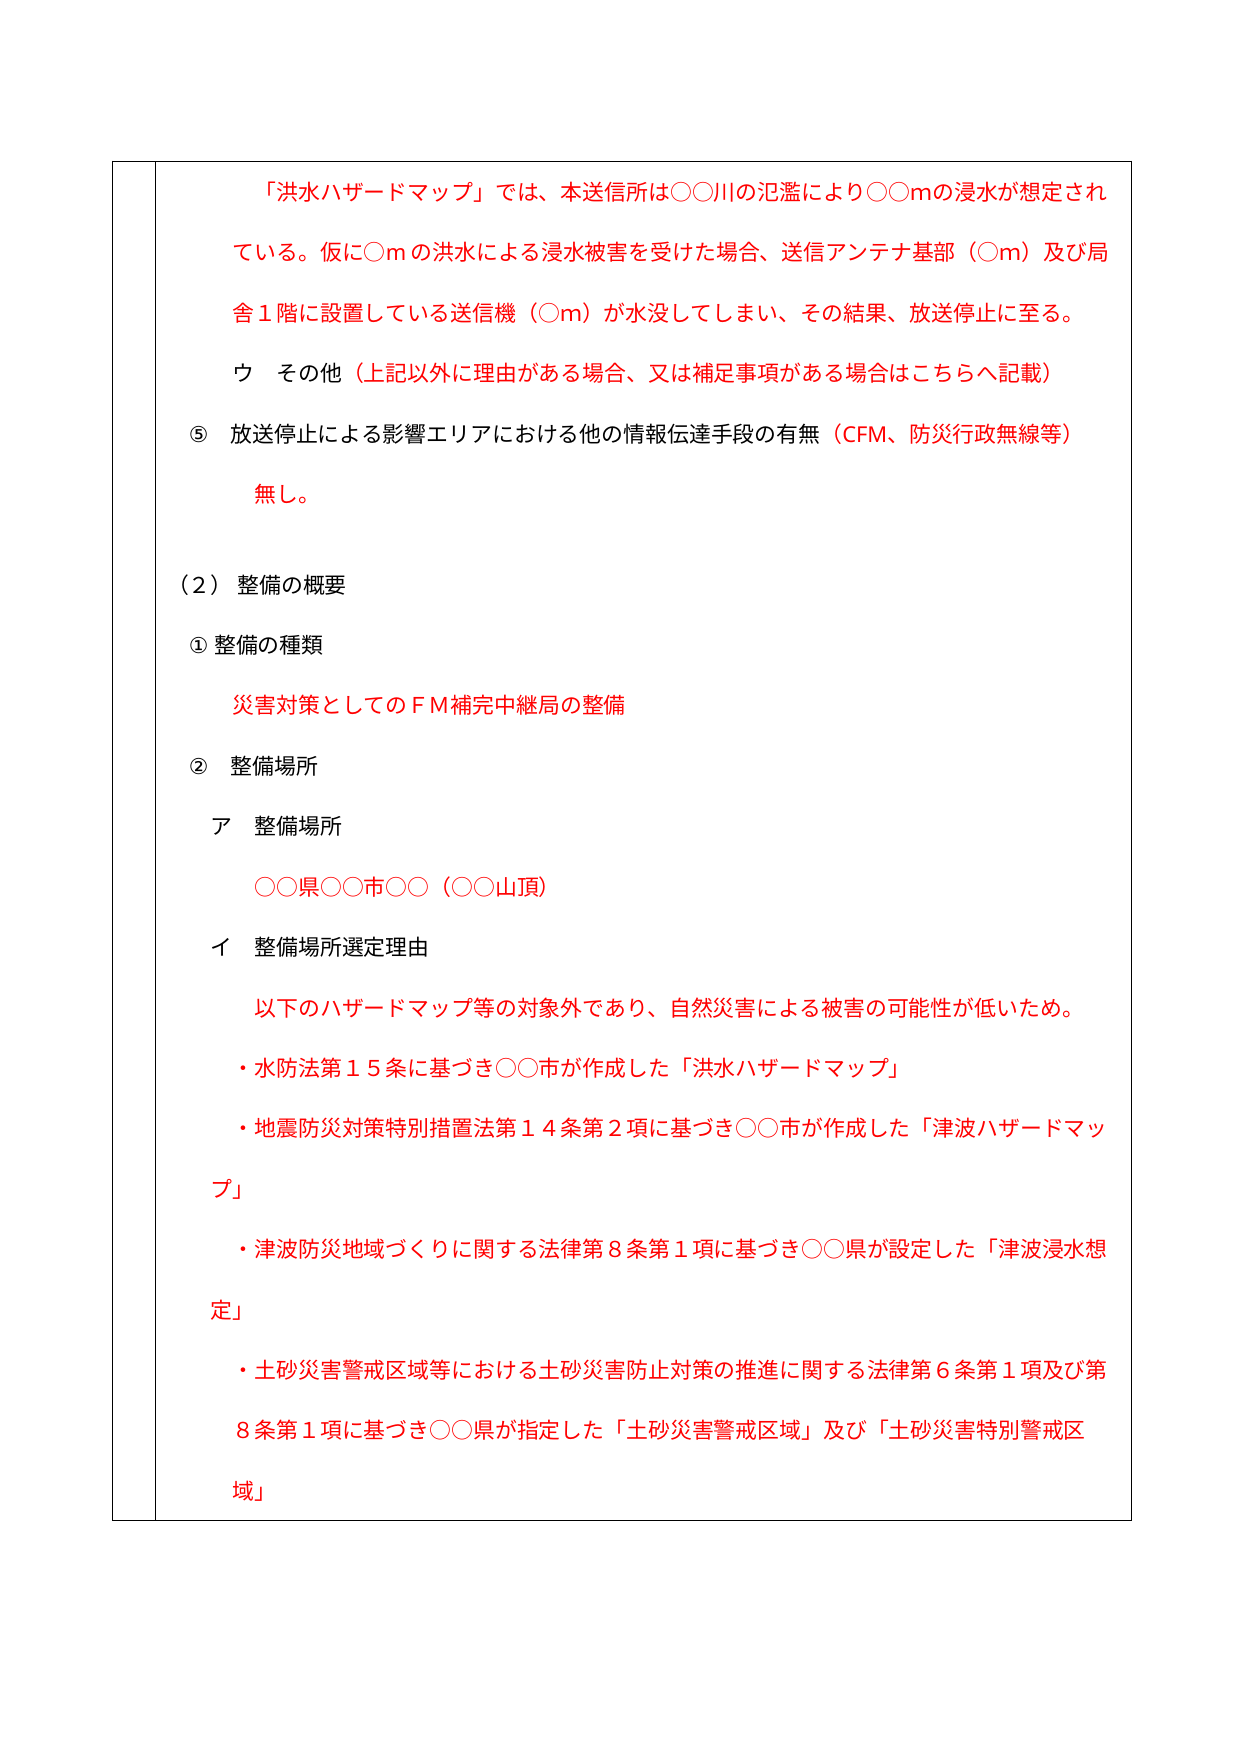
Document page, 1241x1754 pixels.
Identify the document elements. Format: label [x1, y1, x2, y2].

table_cell [113, 162, 155, 1520]
